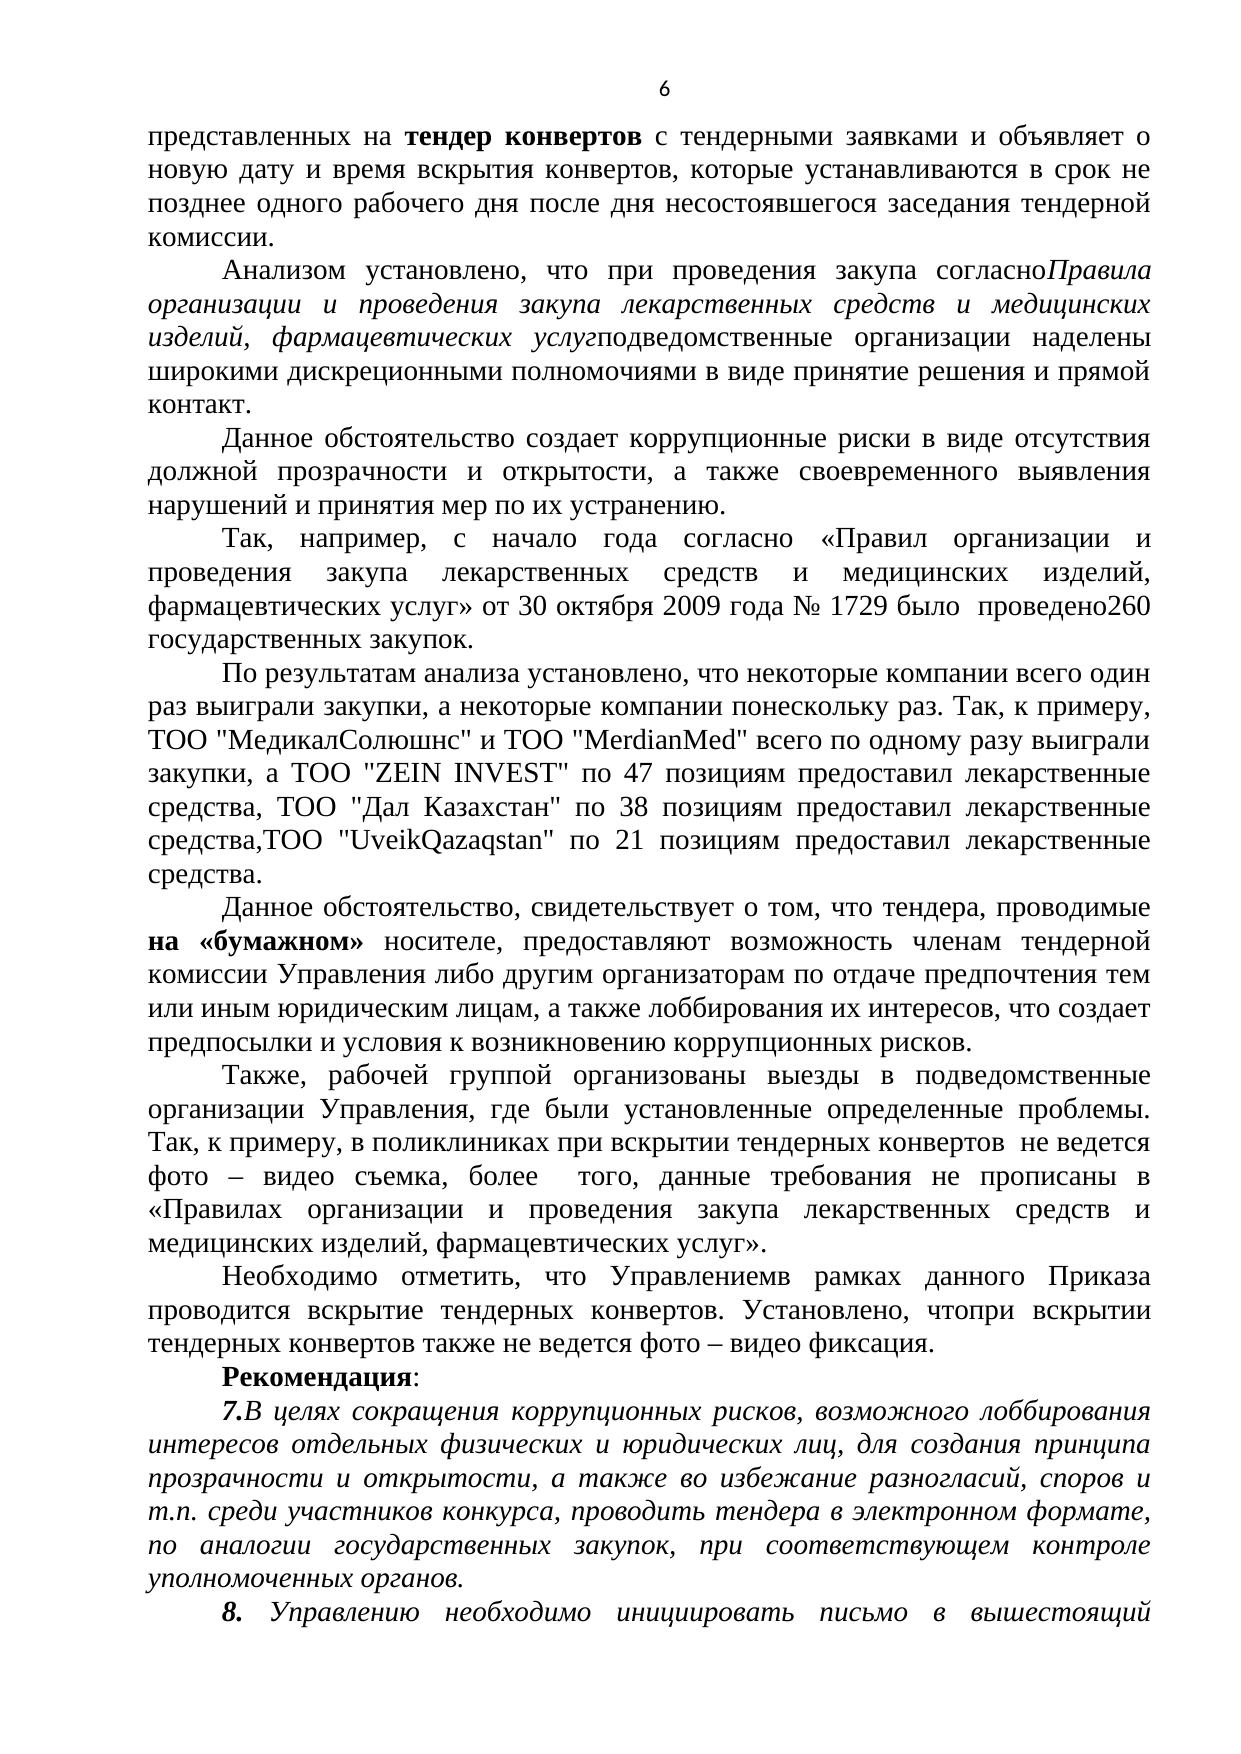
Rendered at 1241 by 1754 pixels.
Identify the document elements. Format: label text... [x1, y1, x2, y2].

list Анализом установлено, что при проведения закупа согласноПравила организации и проведения закупа лекарственных средств и медицинских изделий, фармацевтических услугподведомственные организации наделены широкими дискреционными полномочиями в виде принятие решения и прямой контакт. [148, 252, 1152, 420]
text Данное обстоятельство, свидетельствует о том, что тендера, проводимые на «бумажном» носителе, предоставляют возможность членам тендерной комиссии Управления либо другим организаторам по отдаче предпочтения тем или иным юридическим лицам, а также лоббирования их интересов, что создает предпосылки и условия к возникновению коррупционных рисков. [148, 889, 1152, 1057]
list Так, например, с начало года согласно «Правил организации и проведения закупа лекарственных средств и медицинских изделий, фармацевтических услуг» от 30 октября 2009 года № 1729 было проведено260 государственных закупок. [148, 521, 1152, 655]
text Необходимо отметить, что Управлениемв рамках данного Приказа проводится вскрытие тендерных конвертов. Установлено, чтопри вскрытии тендерных конвертов также не ведется фото – видео фиксация. [148, 1258, 1152, 1359]
text Рекомендация: [148, 1359, 1152, 1393]
text 7.В целях сокращения коррупционных рисков, возможного лоббирования интересов отдельных физических и юридических лиц, для создания принципа прозрачности и открытости, а также во избежание разногласий, споров и т.п. среди участников конкурса, проводить тендера в электронном формате, по аналогии государственных закупок, при соответствующем контроле уполномоченных органов. [148, 1393, 1152, 1594]
list По результатам анализа установлено, что некоторые компании всего один раз выиграли закупки, а некоторые компании понескольку раз. Так, к примеру, ТОО "МедикалСолюшнс" и ТОО "MerdianMed" всего по одному разу выиграли закупки, а ТОО "ZEIN INVEST" по 47 позициям предоставил лекарственные средства, ТОО "Дал Казахстан" по 38 позициям предоставил лекарственные средства,ТОО "UveikQazaqstan" по 21 позициям предоставил лекарственные средства. [148, 655, 1152, 889]
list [148, 118, 1152, 252]
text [148, 1594, 1152, 1632]
text Данное обстоятельство создает коррупционные риски в виде отсутствия должной прозрачности и открытости, а также своевременного выявления нарушений и принятия мер по их устранению. [148, 420, 1152, 521]
text Также, рабочей группой организованы выезды в подведомственные организации Управления, где были установленные определенные проблемы. Так, к примеру, в поликлиниках при вскрытии тендерных конвертов не ведется фото – видео съемка, более того, данные требования не прописаны в «Правилах организации и проведения закупа лекарственных средств и медицинских изделий, фармацевтических услуг». [148, 1057, 1152, 1258]
